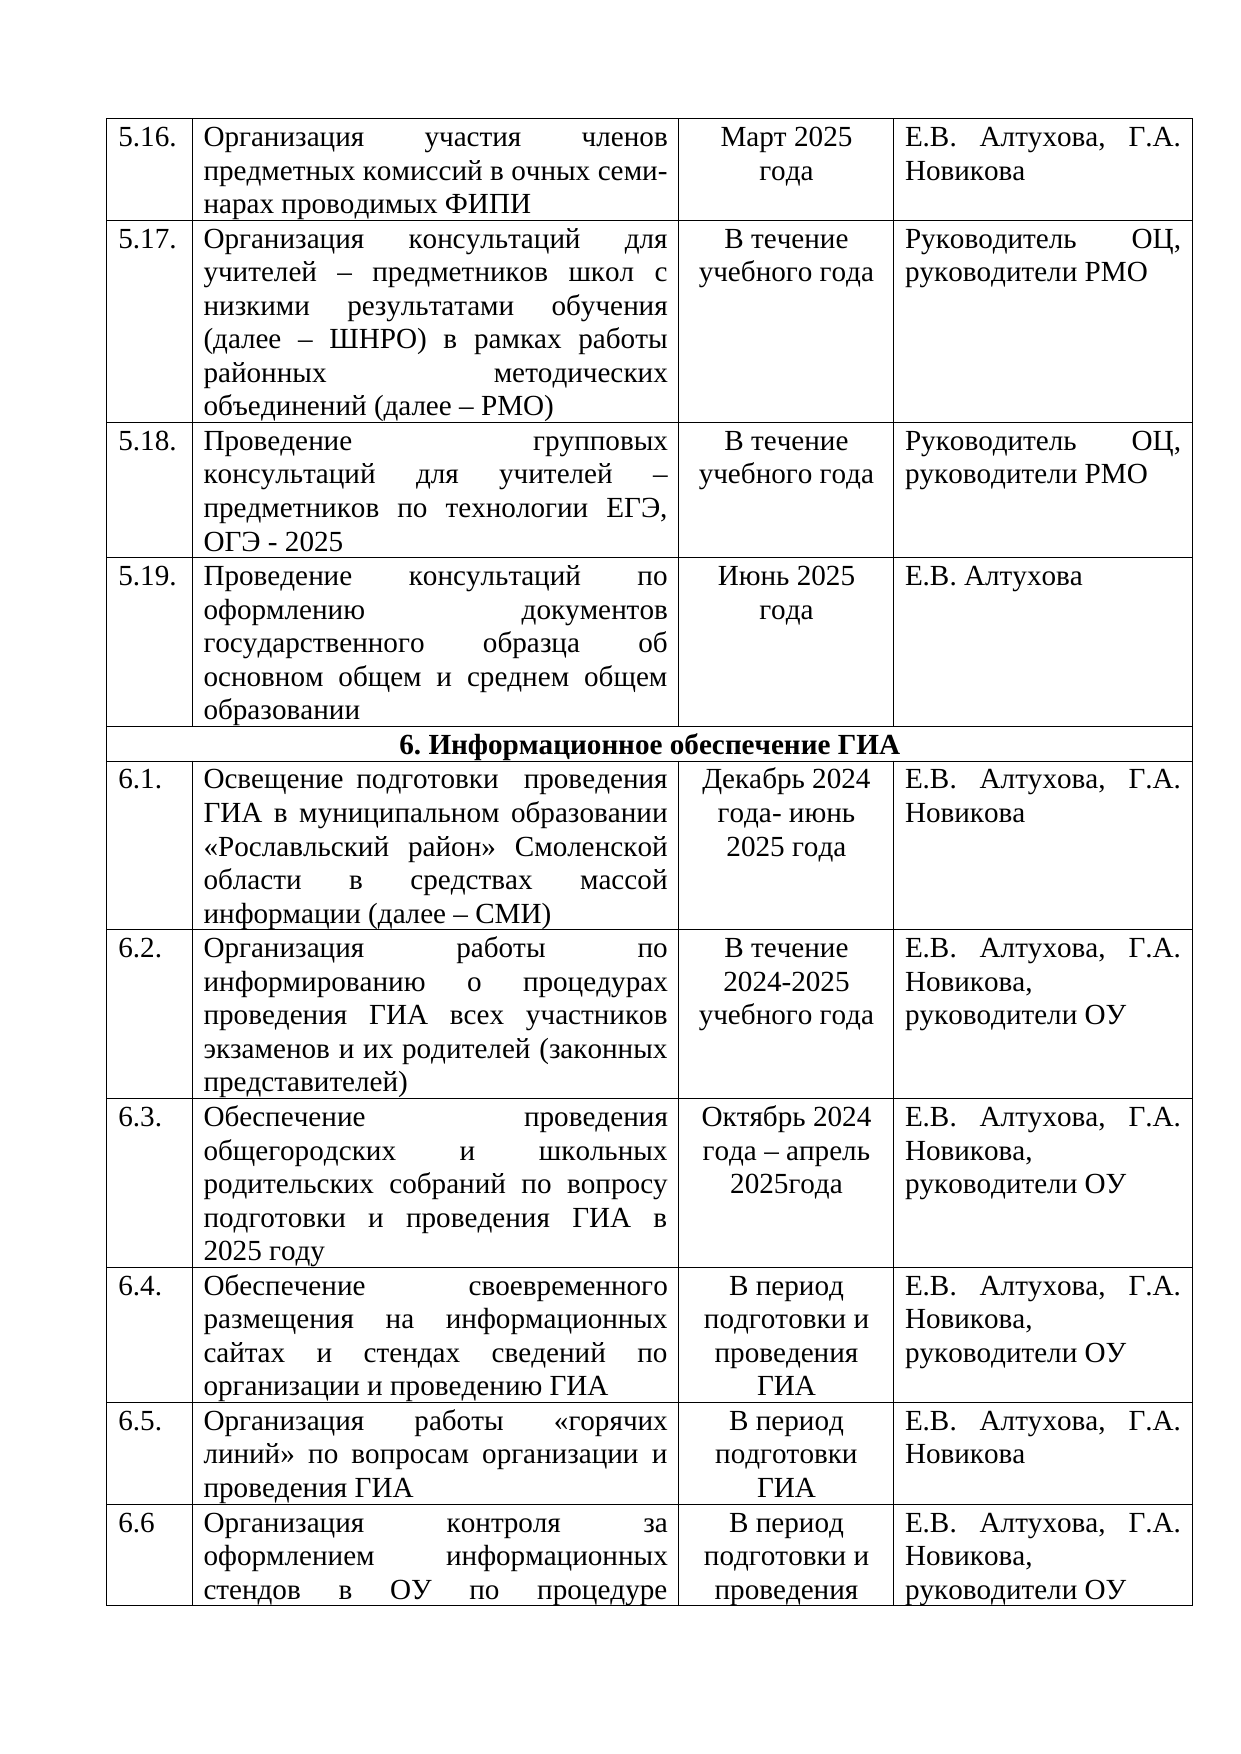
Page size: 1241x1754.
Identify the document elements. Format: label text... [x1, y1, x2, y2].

table_cell 6.5. [107, 1403, 192, 1504]
table_cell Организация участия членов предметных комиссий в очных семи- нарах проводимых ФИПИ [193, 119, 678, 220]
table_cell Июнь 2025 года [679, 558, 893, 726]
table_cell Обеспечение своевременного размещения на информационных сайтах и стендах сведений по организации и проведению ГИА [193, 1268, 678, 1402]
table_cell Е.В. Алтухова, Г.А. Новикова, руководители ОУ [894, 1268, 1192, 1402]
table_cell Руководитель ОЦ, руководители РМО [894, 221, 1192, 422]
table_cell Е.В. Алтухова, Г.А. Новикова, руководители ОУ [894, 930, 1192, 1098]
table_cell 5.18. [107, 423, 192, 557]
table_cell 5.16. [107, 119, 192, 220]
table_cell Организация работы «горячих линий» по вопросам организации и проведения ГИА [193, 1403, 678, 1504]
table_cell Март 2025 года [679, 119, 893, 220]
table_cell 6.1. [107, 762, 192, 929]
table_cell Организация консультаций для учителей – предметников школ с низкими результатами обучения (далее – ШНРО) в рамках работы районных методических объединений (далее – РМО) [193, 221, 678, 422]
table_cell В течение 2024-2025 учебного года [679, 930, 893, 1098]
table_cell Октябрь 2024 года – апрель 2025года [679, 1099, 893, 1267]
table_cell 6.2. [107, 930, 192, 1098]
table_cell Е.В. Алтухова, Г.А. Новикова [894, 762, 1192, 929]
table_cell 6.6 [107, 1505, 192, 1605]
table_cell В течение учебного года [679, 221, 893, 422]
table_cell Обеспечение проведения общегородских и школьных родительских собраний по вопросу подготовки и проведения ГИА в 2025 году [193, 1099, 678, 1267]
table_cell 5.19. [107, 558, 192, 726]
table_cell Е.В. Алтухова, Г.А. Новикова [894, 1403, 1192, 1504]
table_cell 6. Информационное обеспечение ГИА [107, 727, 1192, 761]
table_cell 6.4. [107, 1268, 192, 1402]
table_cell Проведение консультаций по оформлению документов государственного образца об основном общем и среднем общем образовании [193, 558, 678, 726]
table_cell Руководитель ОЦ, руководители РМО [894, 423, 1192, 557]
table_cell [894, 119, 1192, 220]
table_cell Е.В. Алтухова, Г.А. Новикова, руководители ОУ [894, 1099, 1192, 1267]
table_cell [894, 1505, 1192, 1605]
table_cell Освещение подготовки проведения ГИА в муниципальном образовании «Рославльский район» Смоленской области в средствах массой информации (далее – СМИ) [193, 762, 678, 929]
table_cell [679, 1505, 893, 1605]
table_cell В период подготовки и проведения ГИА [679, 1268, 893, 1402]
table_cell В течение учебного года [679, 423, 893, 557]
table_cell Е.В. Алтухова [894, 558, 1192, 726]
table_cell Проведение групповых консультаций для учителей – предметников по технологии ЕГЭ, ОГЭ - 2025 [193, 423, 678, 557]
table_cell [193, 1505, 678, 1605]
table_cell Организация работы по информированию о процедурах проведения ГИА всех участников экзаменов и их родителей (законных представителей) [193, 930, 678, 1098]
table_cell 5.17. [107, 221, 192, 422]
table_cell 6.3. [107, 1099, 192, 1267]
table_cell Декабрь 2024 года- июнь 2025 года [679, 762, 893, 929]
table_cell В период подготовки ГИА [679, 1403, 893, 1504]
